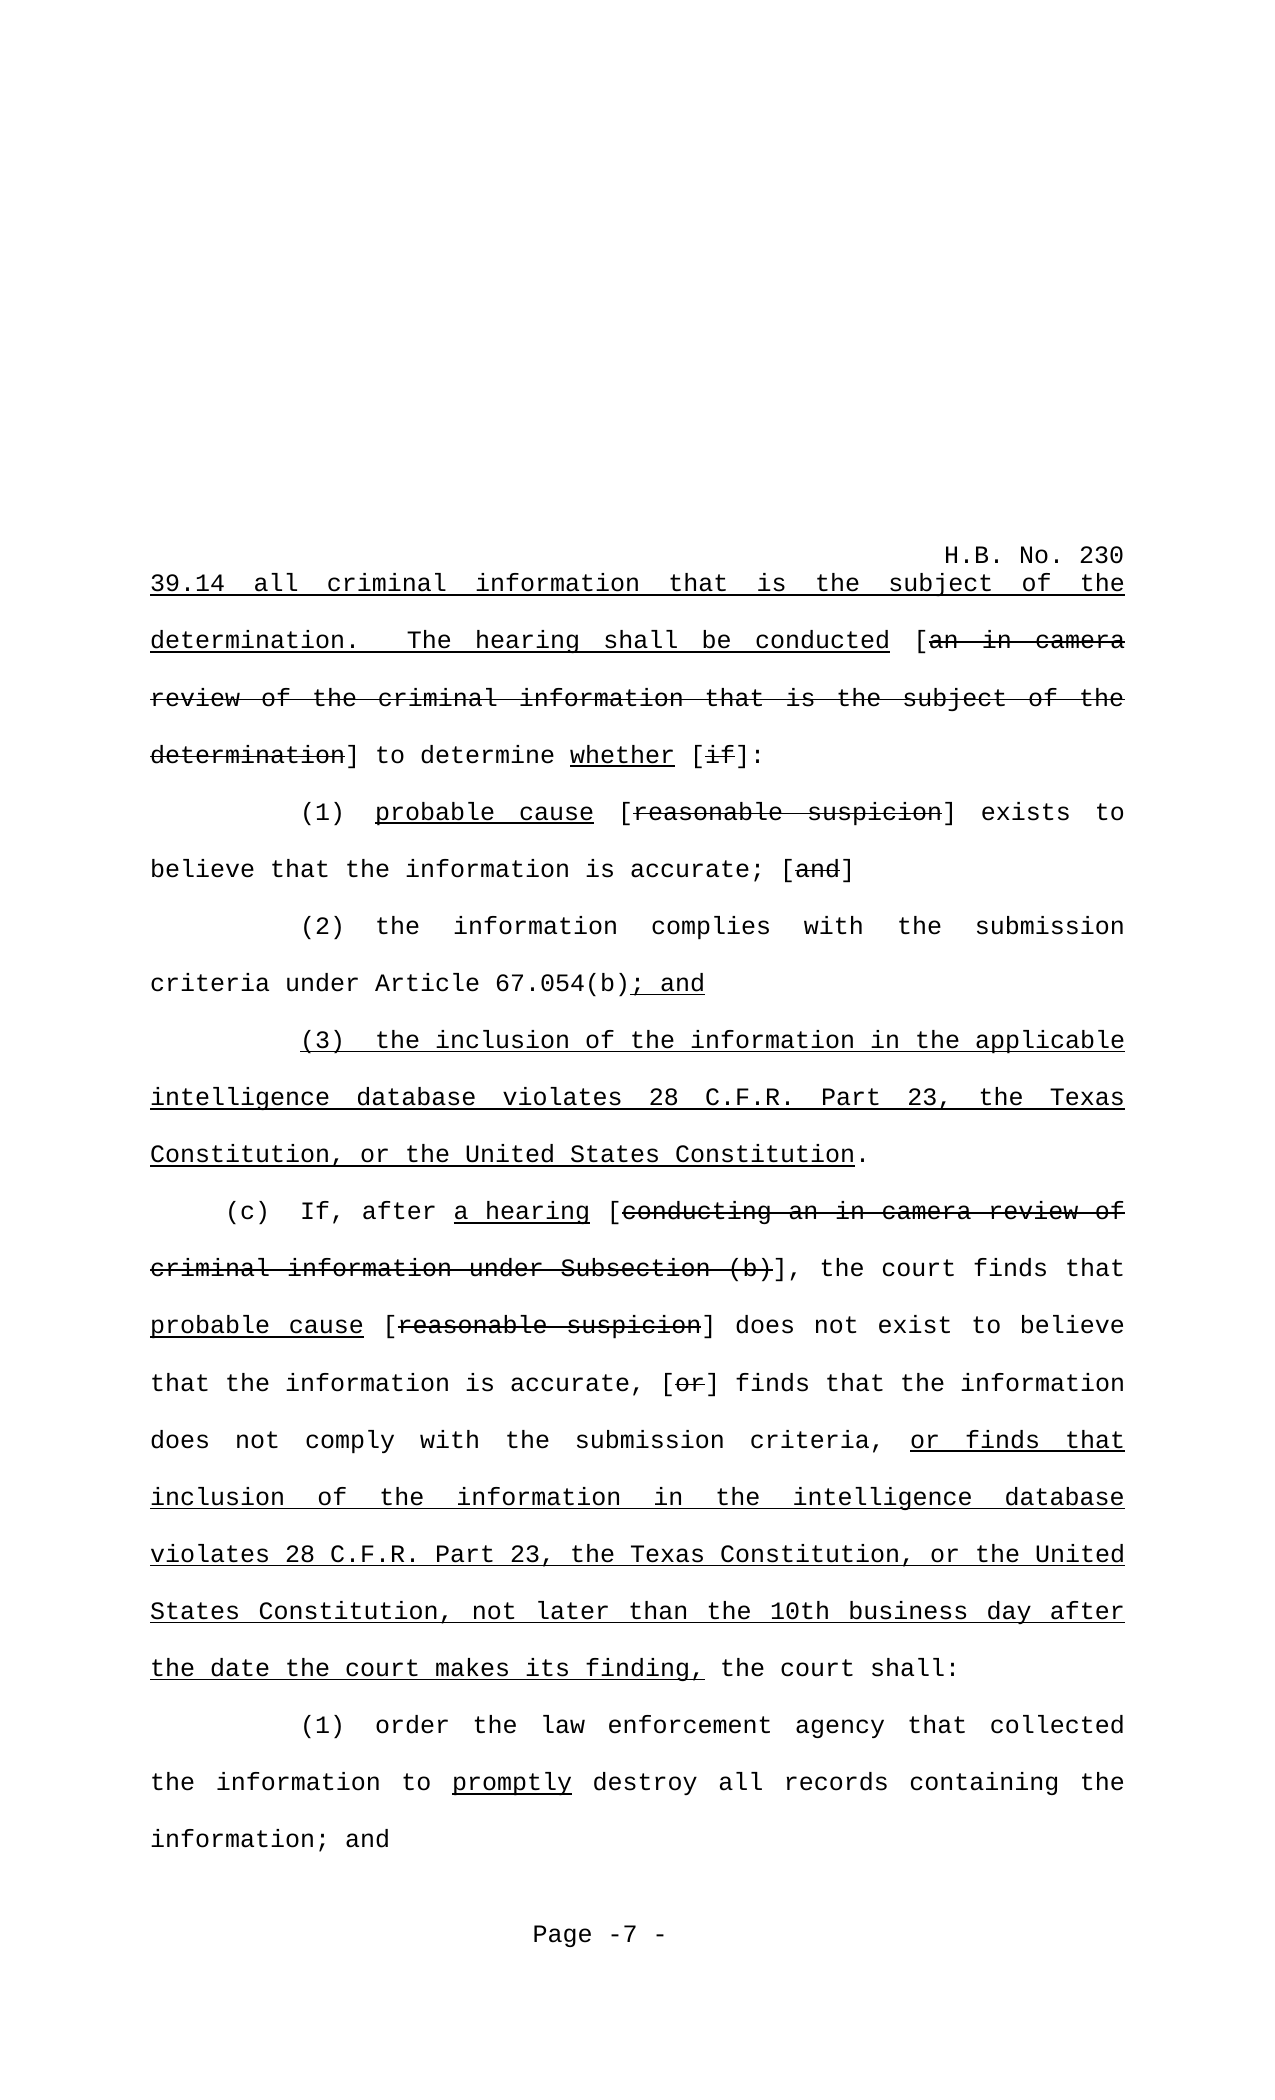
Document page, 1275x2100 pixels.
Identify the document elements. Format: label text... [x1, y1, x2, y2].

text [150, 571, 1125, 594]
text (c) If, after a hearing [conducting an in camera review of criminal information under Subsection (b)], the court finds that probable cause [reasonable suspicion] does not exist to believe that the information is accurate, [or] finds that the information does not comply with the submission criteria, or finds that inclusion of the information in the intelligence database violates 28 C.F.R. Part 23, the Texas Constitution, or the United States Constitution, not later than the 10th business day after the date the court makes its finding, the court shall: [150, 1623, 1125, 1684]
text (1) order the law enforcement agency that collected the information to promptly destroy all records containing the information; and [150, 1712, 1125, 1855]
text (1) probable cause [reasonable suspicion] exists to believe that the information is accurate; [and] [150, 799, 1125, 885]
text (2) the information complies with the submission criteria under Article 67.054(b); and [150, 913, 1125, 999]
text (c) If, after a hearing [conducting an in camera review of criminal information under Subsection (b)], the court finds that probable cause [reasonable suspicion] does not exist to believe that the information is accurate, [or] finds that the information does not comply with the submission criteria, or finds that inclusion of the information in the intelligence database violates 28 C.F.R. Part 23, the Texas Constitution, or the United States Constitution, not later than the 10th business day after the date the court makes its finding, the court shall: [150, 1509, 1125, 1565]
text (c) If, after a hearing [conducting an in camera review of criminal information under Subsection (b)], the court finds that probable cause [reasonable suspicion] does not exist to believe that the information is accurate, [or] finds that the information does not comply with the submission criteria, or finds that inclusion of the information in the intelligence database violates 28 C.F.R. Part 23, the Texas Constitution, or the United States Constitution, not later than the 10th business day after the date the court makes its finding, the court shall: [150, 1199, 1125, 1508]
text (c) If, after a hearing [conducting an in camera review of criminal information under Subsection (b)], the court finds that probable cause [reasonable suspicion] does not exist to believe that the information is accurate, [or] finds that the information does not comply with the submission criteria, or finds that inclusion of the information in the intelligence database violates 28 C.F.R. Part 23, the Texas Constitution, or the United States Constitution, not later than the 10th business day after the date the court makes its finding, the court shall: [150, 1566, 1125, 1622]
text (3) the inclusion of the information in the applicable intelligence database violates 28 C.F.R. Part 23, the Texas Constitution, or the United States Constitution. [150, 1110, 1125, 1170]
text (3) the inclusion of the information in the applicable intelligence database violates 28 C.F.R. Part 23, the Texas Constitution, or the United States Constitution. [150, 1027, 1125, 1108]
